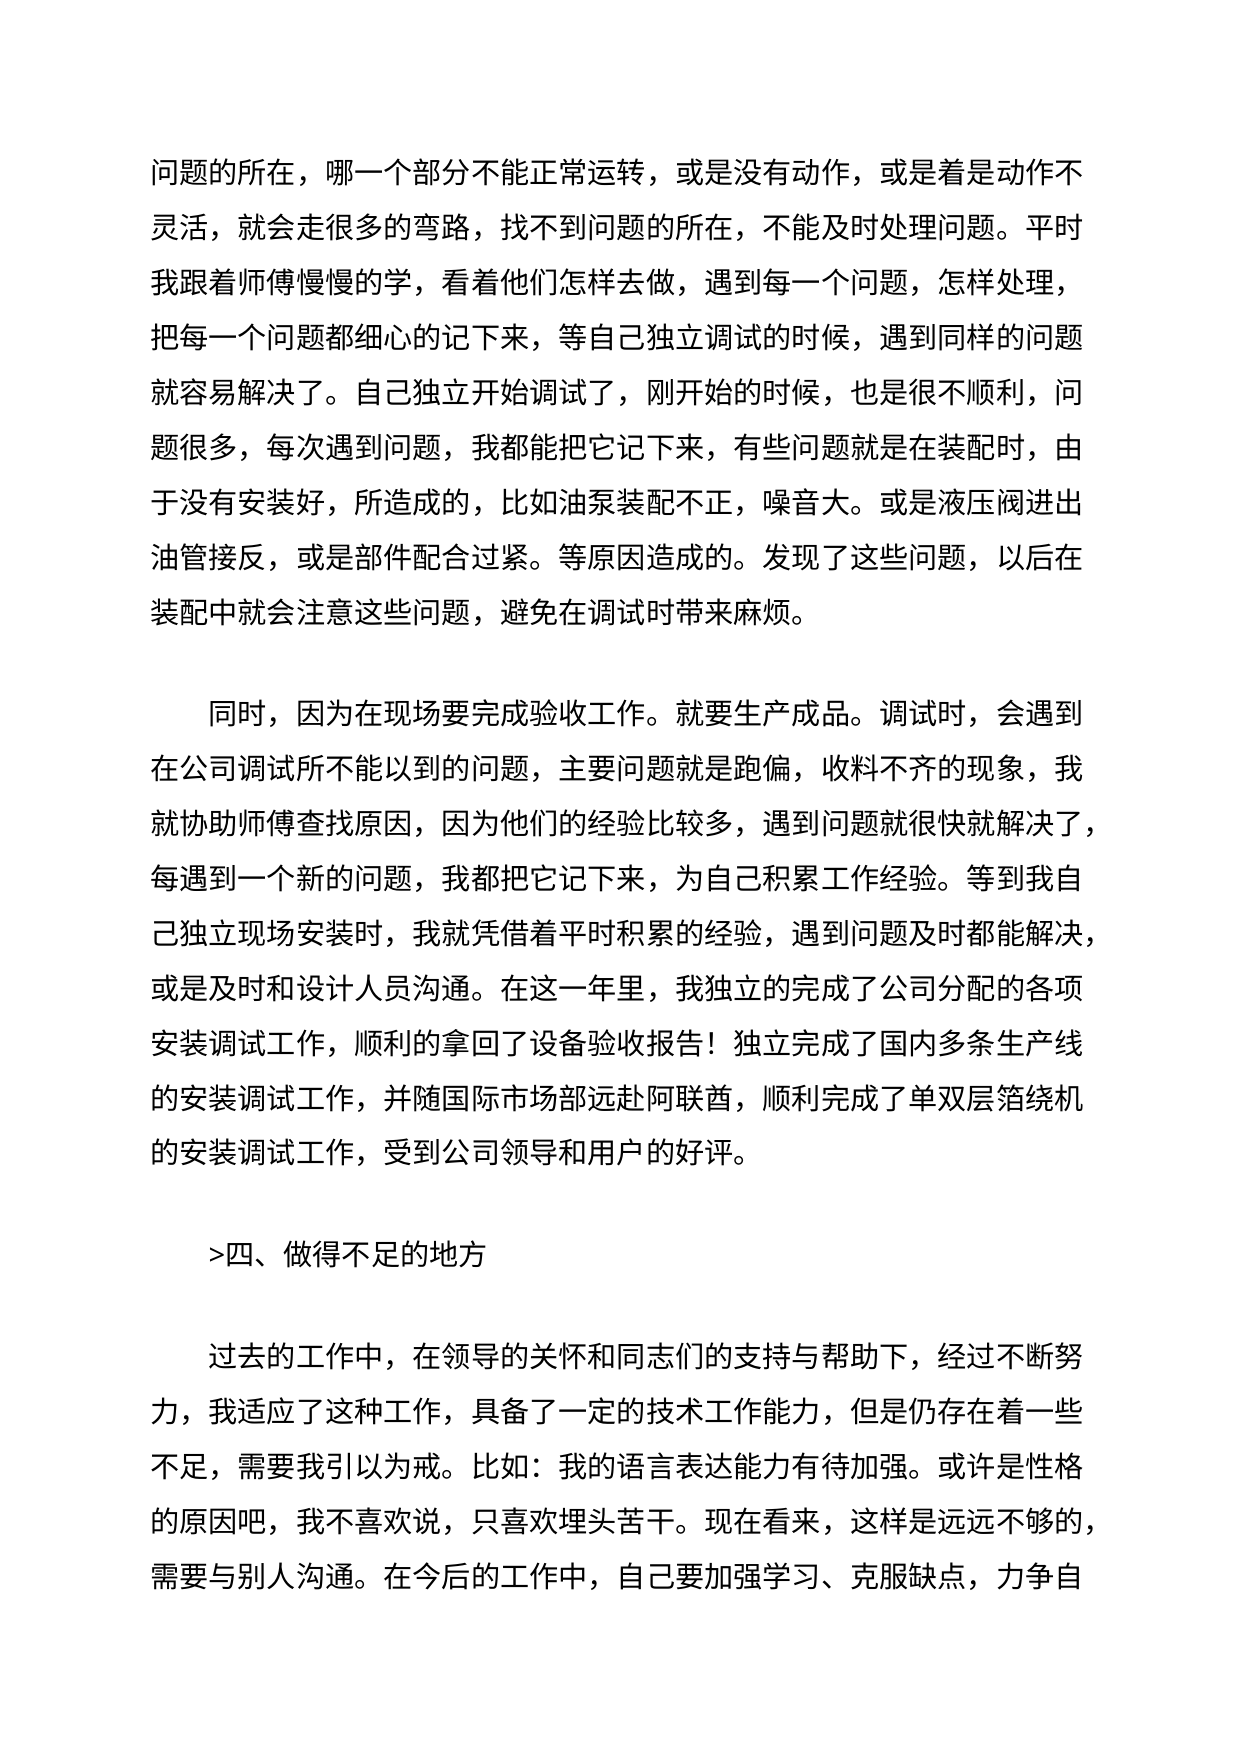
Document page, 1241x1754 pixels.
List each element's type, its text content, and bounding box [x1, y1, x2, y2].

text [150, 1334, 1090, 1596]
text >四、做得不足的地方 [150, 1232, 1090, 1274]
text 同时，因为在现场要完成验收工作。就要生产成品。调试时，会遇到在公司调试所不能以到的问题，主要问题就是跑偏，收料不齐的现象，我就协助师傅查找原因，因为他们的经验比较多，遇到问题就很快就解决了，每遇到一个新的问题，我都把它记下来，为自己积累工作经验。等到我自己独立现场安装时，我就凭借着平时积累的经验，遇到问题及时都能解决，或是及时和设计人员沟通。在这一年里，我独立的完成了公司分配的各项安装调试工作，顺利的拿回了设备验收报告！独立完成了国内多条生产线的安装调试工作，并随国际市场部远赴阿联酋，顺利完成了单双层箔绕机的安装调试工作，受到公司领导和用户的好评。 [150, 691, 1090, 1172]
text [150, 150, 1090, 631]
